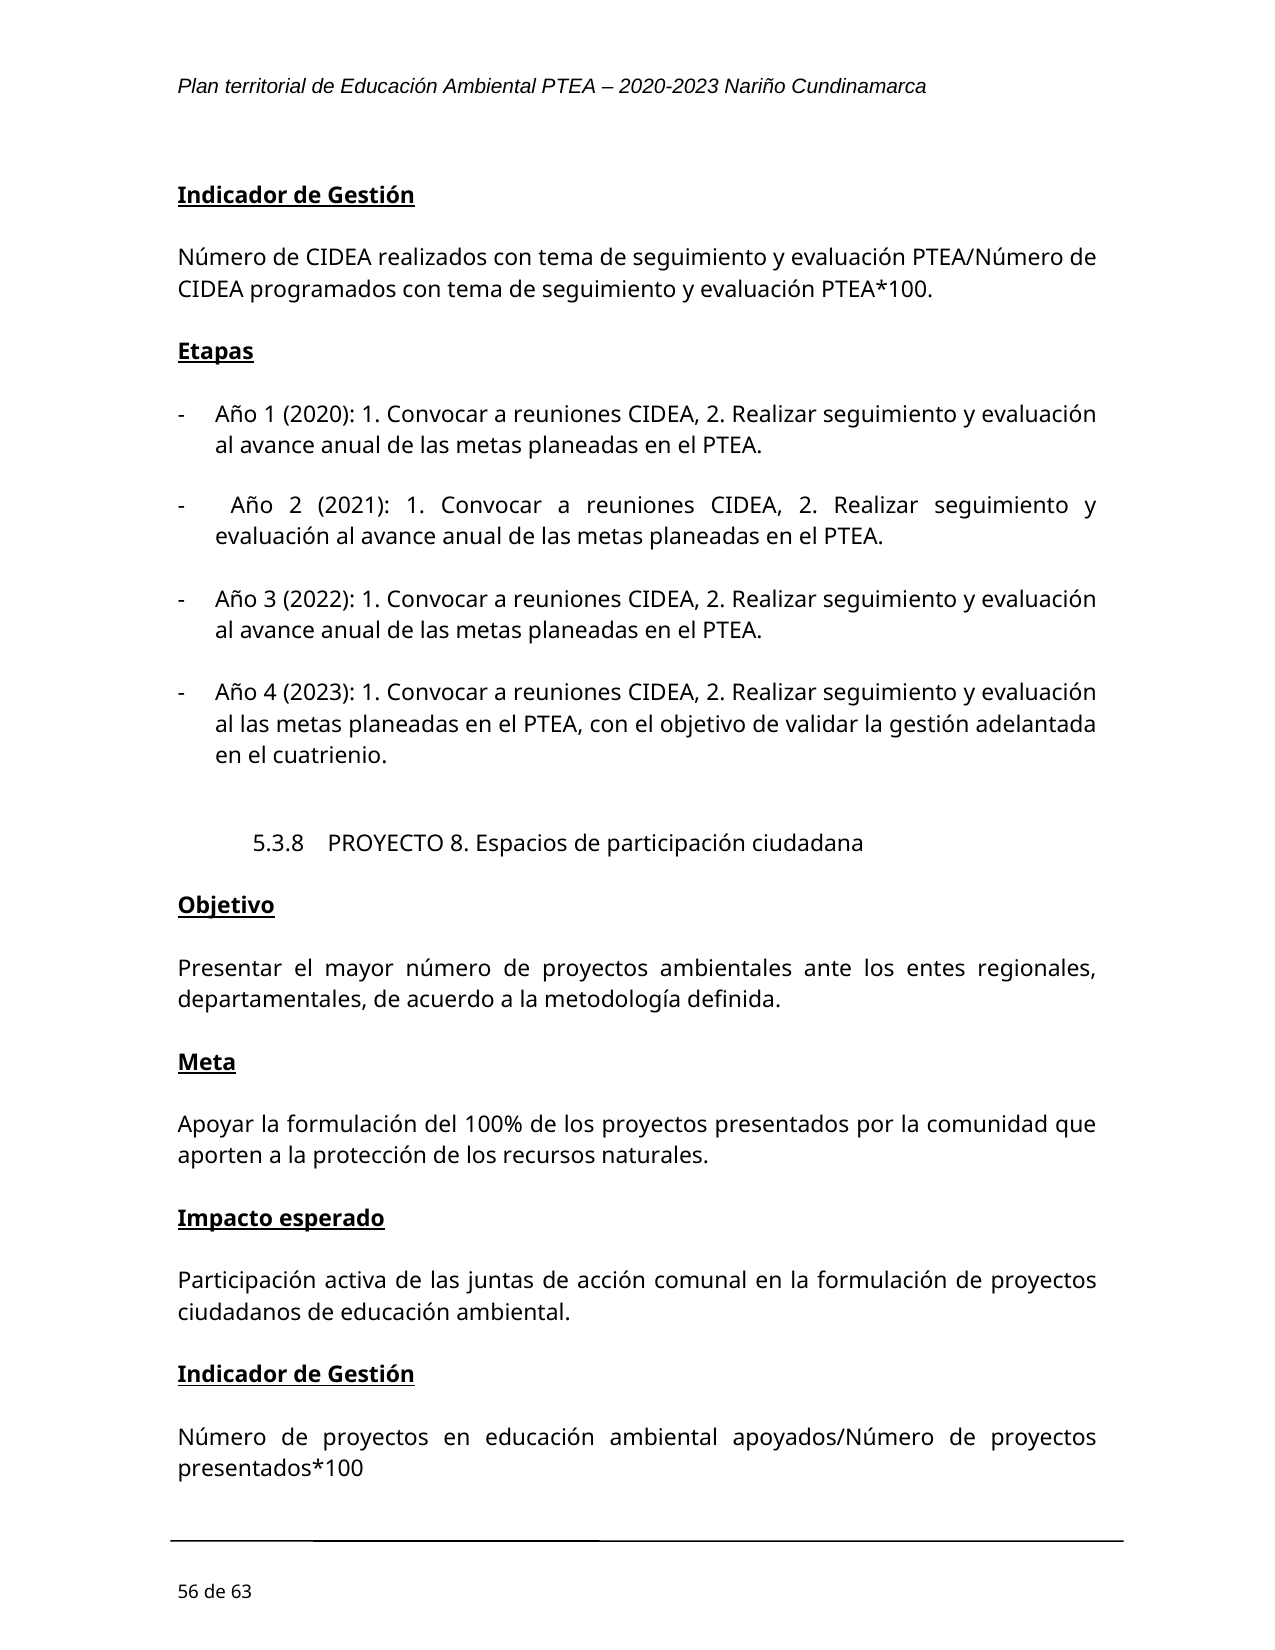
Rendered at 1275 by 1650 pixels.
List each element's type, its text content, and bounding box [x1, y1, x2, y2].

text Impacto esperado [177, 1202, 1098, 1233]
list Año 2 (2021): 1. Convocar a reuniones CIDEA, 2. Realizar seguimiento y evaluación al avance anual de las metas planeadas en el PTEA. [177, 489, 1098, 551]
list PROYECTO 8. Espacios de participación ciudadana [252, 827, 1098, 858]
text Objetivo [177, 889, 1098, 921]
text Etapas [177, 335, 1098, 366]
list Año 3 (2022): 1. Convocar a reuniones CIDEA, 2. Realizar seguimiento y evaluación al avance anual de las metas planeadas en el PTEA. [177, 583, 1098, 645]
text Apoyar la formulación del 100% de los proyectos presentados por la comunidad que aporten a la protección de los recursos naturales. [177, 1108, 1098, 1171]
text Número de proyectos en educación ambiental apoyados/Número de proyectos presentados*100 [177, 1421, 1098, 1483]
text Meta [177, 1046, 1098, 1077]
text Número de CIDEA realizados con tema de seguimiento y evaluación PTEA/Número de CIDEA programados con tema de seguimiento y evaluación PTEA*100. [177, 241, 1098, 304]
text Participación activa de las juntas de acción comunal en la formulación de proyectos ciudadanos de educación ambiental. [177, 1264, 1098, 1327]
list Año 1 (2020): 1. Convocar a reuniones CIDEA, 2. Realizar seguimiento y evaluación al avance anual de las metas planeadas en el PTEA. [177, 398, 1098, 460]
text Indicador de Gestión [177, 1358, 1098, 1389]
text Indicador de Gestión [177, 179, 1098, 210]
text Presentar el mayor número de proyectos ambientales ante los entes regionales, departamentales, de acuerdo a la metodología definida. [177, 952, 1098, 1014]
list Año 4 (2023): 1. Convocar a reuniones CIDEA, 2. Realizar seguimiento y evaluación al las metas planeadas en el PTEA, con el objetivo de validar la gestión adelantada en el cuatrienio. [177, 676, 1098, 770]
